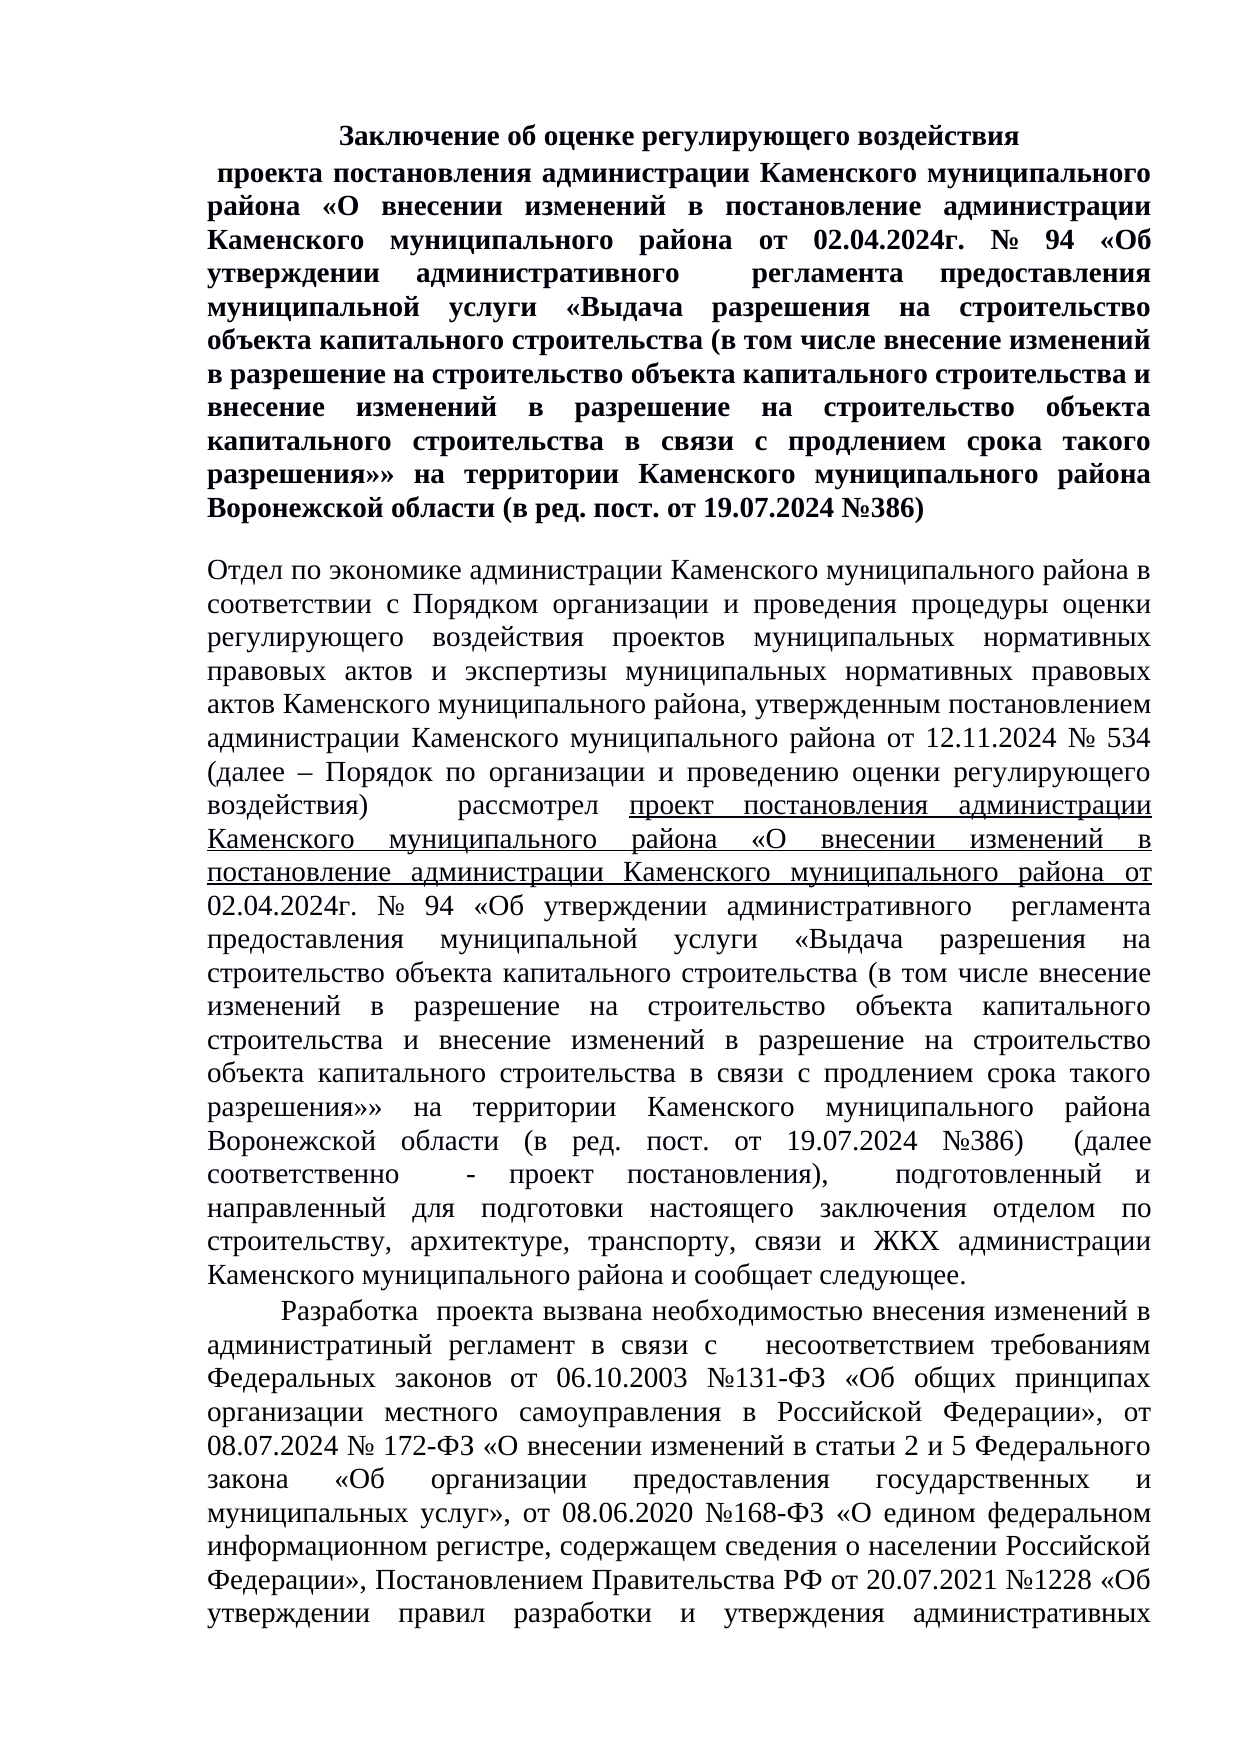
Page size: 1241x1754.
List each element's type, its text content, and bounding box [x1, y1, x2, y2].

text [207, 1293, 1152, 1629]
text проекта постановления администрации Каменского муниципального района «О внесении изменений в постановление администрации Каменского муниципального района от 02.04.2024г. № 94 «Об утверждении административного регламента предоставления муниципальной услуги «Выдача разрешения на строительство объекта капитального строительства (в том числе внесение изменений в разрешение на строительство объекта капитального строительства и внесение изменений в разрешение на строительство объекта капитального строительства в связи с продлением срока такого разрешения»» на территории Каменского муниципального района Воронежской области (в ред. пост. от 19.07.2024 №386) [199, 153, 1160, 524]
text Заключение об оценке регулирующего воздействия [207, 118, 1152, 152]
text Отдел по экономике администрации Каменского муниципального района в соответствии с Порядком организации и проведения процедуры оценки регулирующего воздействия проектов муниципальных нормативных правовых актов и экспертизы муниципальных нормативных правовых актов Каменского муниципального района, утвержденным постановлением администрации Каменского муниципального района от 12.11.2024 № 534 (далее – Порядок по организации и проведению оценки регулирующего воздействия) рассмотрел проект постановления администрации Каменского муниципального района «О внесении изменений в постановление администрации Каменского муниципального района от 02.04.2024г. № 94 «Об утверждении административного регламента предоставления муниципальной услуги «Выдача разрешения на строительство объекта капитального строительства (в том числе внесение изменений в разрешение на строительство объекта капитального строительства и внесение изменений в разрешение на строительство объекта капитального строительства в связи с продлением срока такого разрешения»» на территории Каменского муниципального района Воронежской области (в ред. пост. от 19.07.2024 №386) (далее соответственно - проект постановления), подготовленный и направленный для подготовки настоящего заключения отделом по строительству, архитектуре, транспорту, связи и ЖКХ администрации Каменского муниципального района и сообщает следующее. [199, 549, 1160, 1292]
